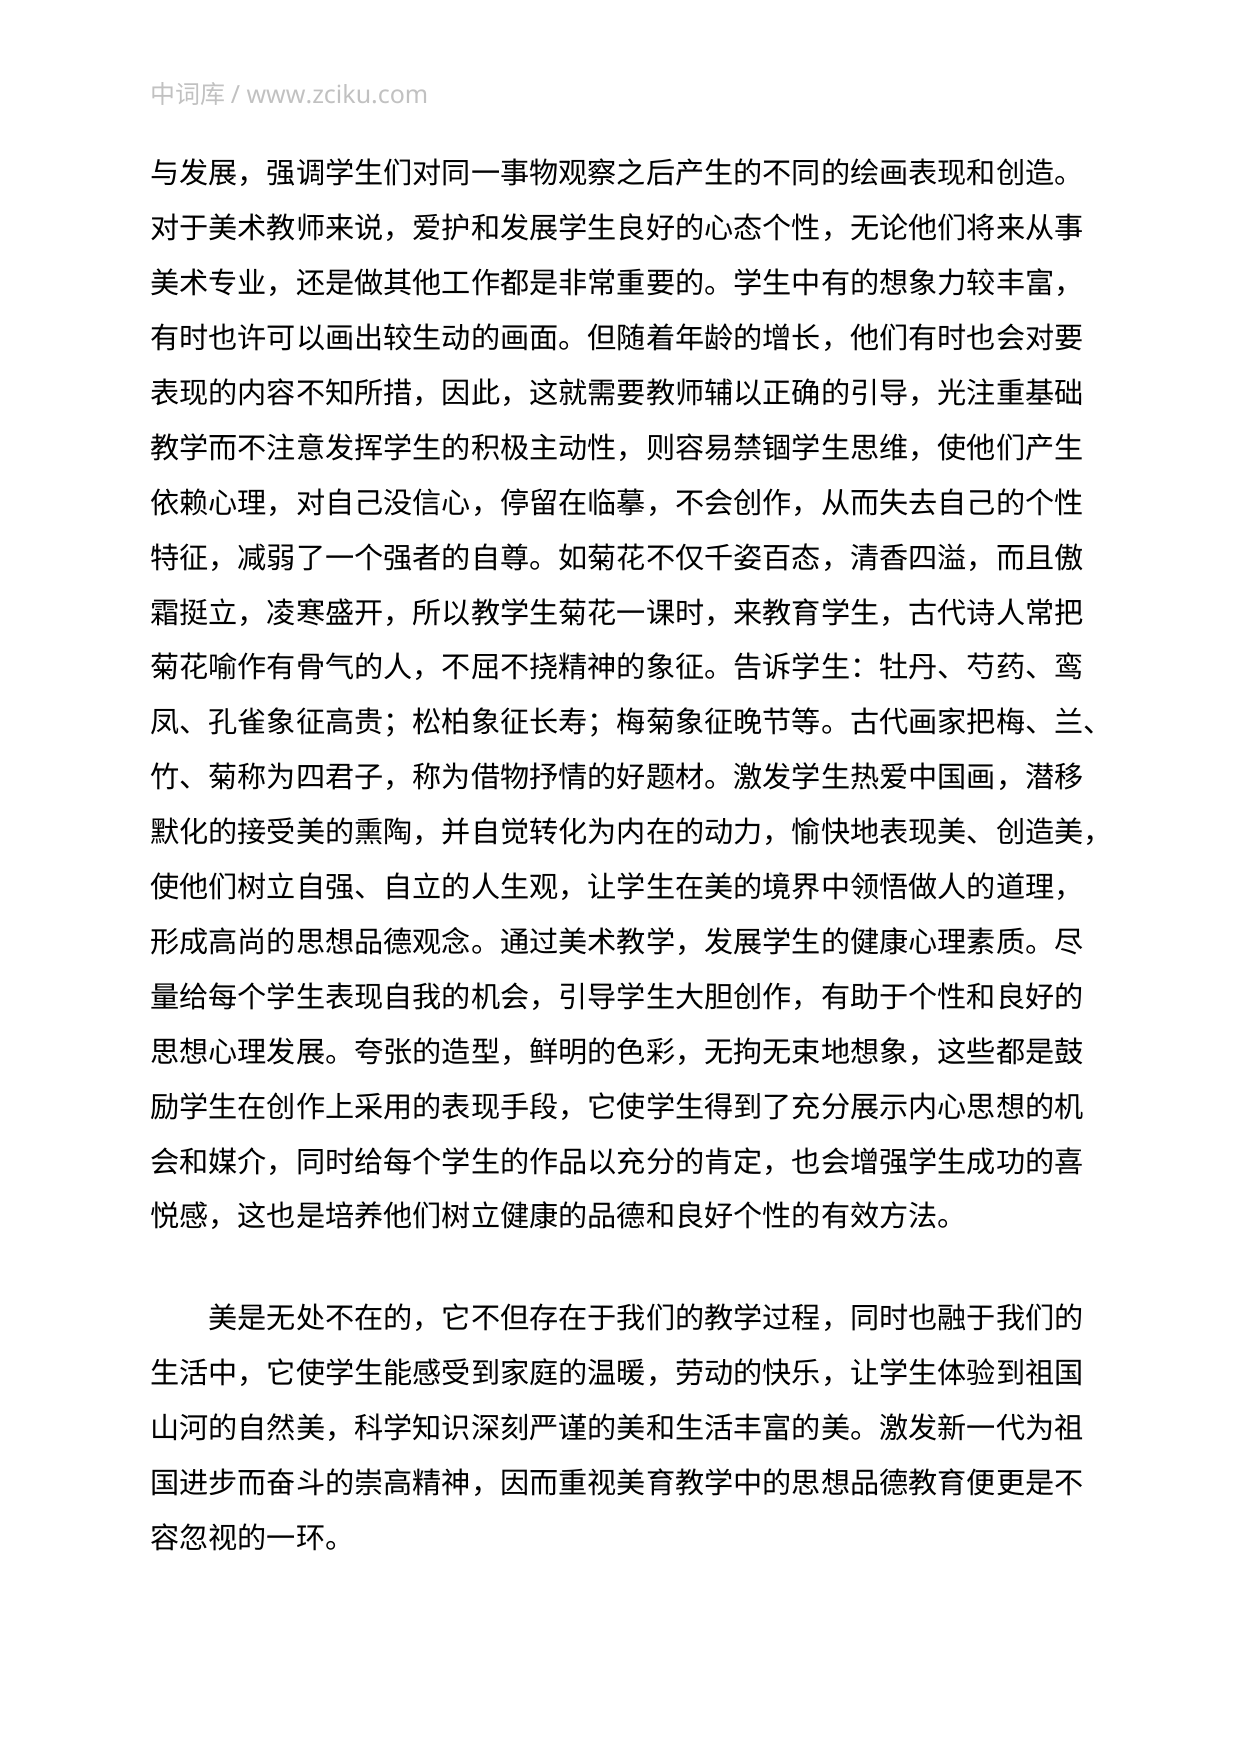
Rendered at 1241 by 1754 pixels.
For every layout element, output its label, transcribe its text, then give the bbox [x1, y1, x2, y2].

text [150, 150, 1090, 1235]
text 美是无处不在的，它不但存在于我们的教学过程，同时也融于我们的生活中，它使学生能感受到家庭的温暖，劳动的快乐，让学生体验到祖国山河的自然美，科学知识深刻严谨的美和生活丰富的美。激发新一代为祖国进步而奋斗的崇高精神，因而重视美育教学中的思想品德教育便更是不容忽视的一环。 [150, 1295, 1090, 1557]
